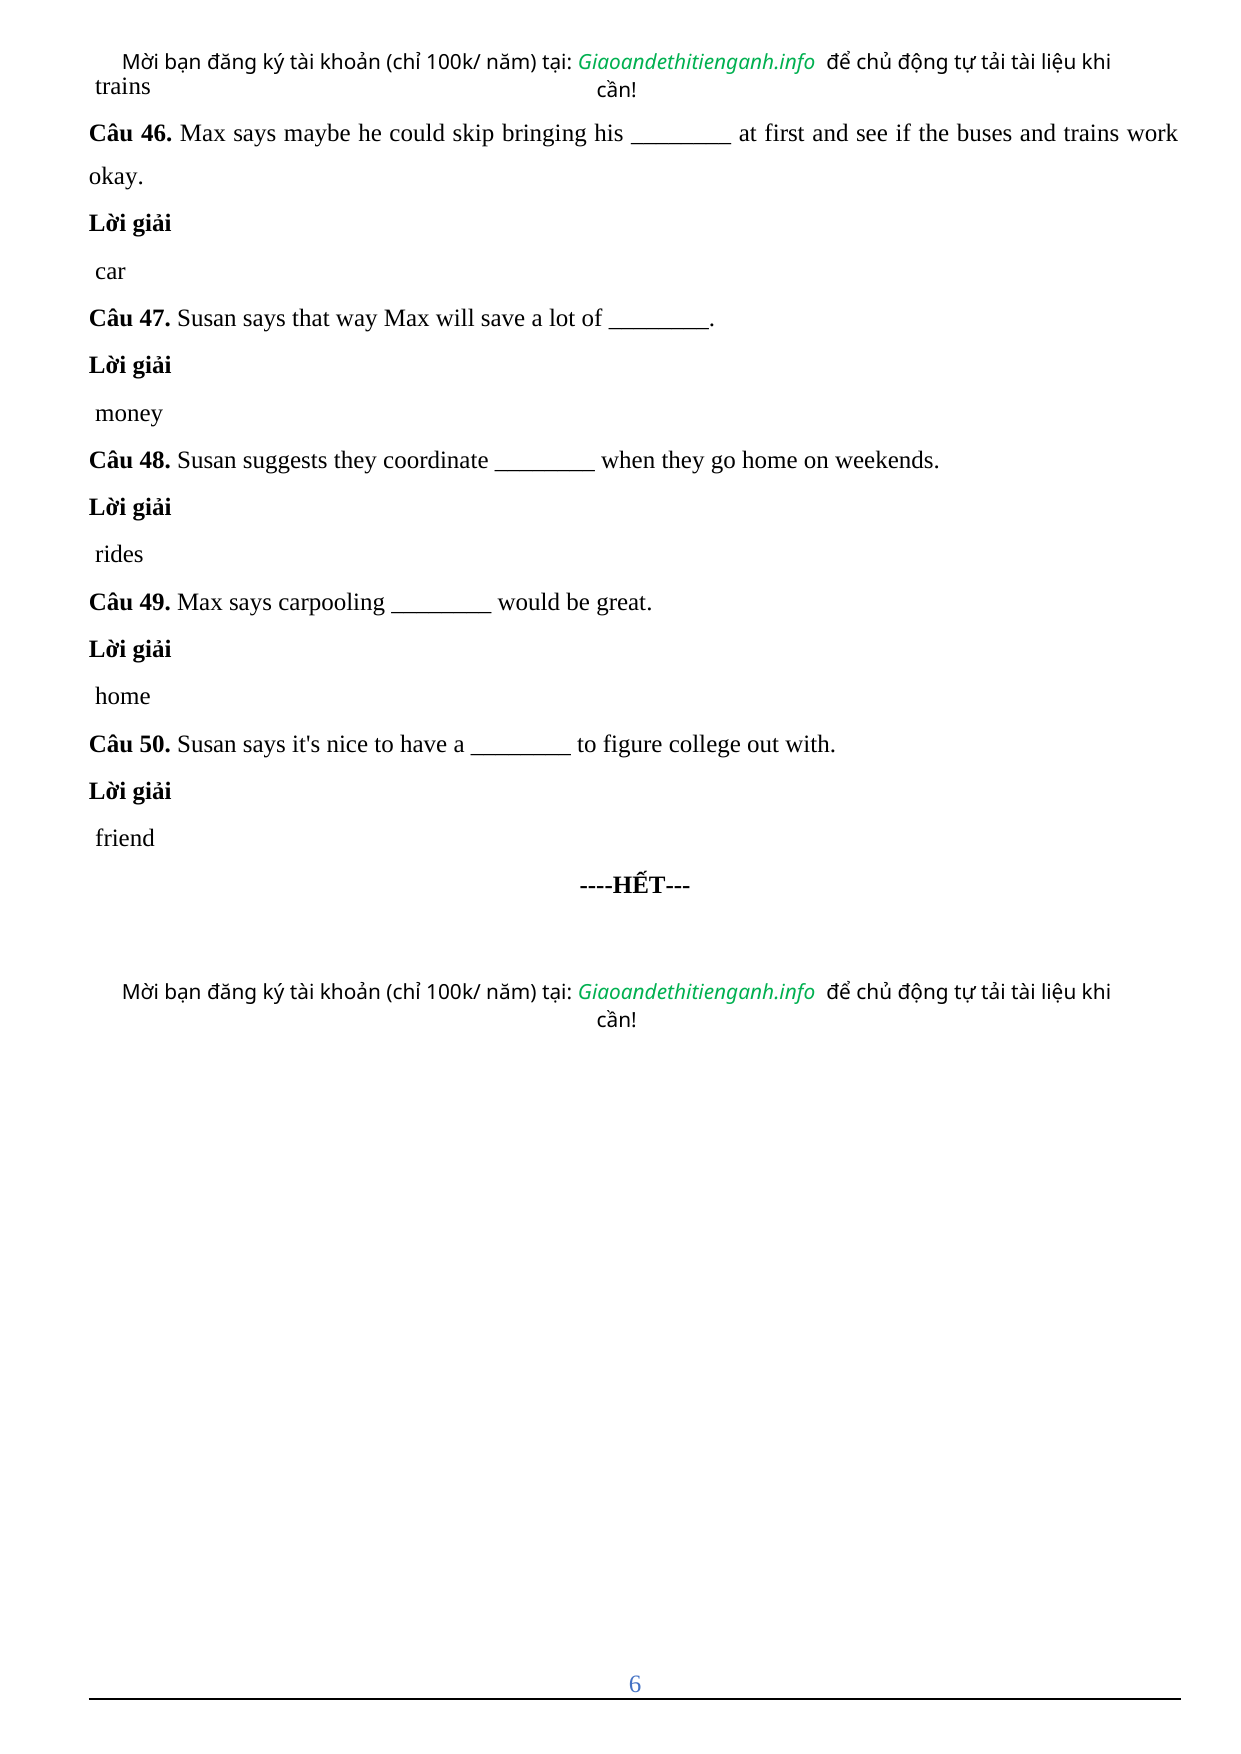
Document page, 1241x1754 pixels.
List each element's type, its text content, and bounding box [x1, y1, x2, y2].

text Lời giải [89, 634, 1181, 663]
text friend [89, 823, 1181, 852]
text Lời giải [89, 350, 1181, 379]
text Câu 50. Susan says it's nice to have a ________ to figure college out with. [89, 729, 1181, 757]
text ----HẾT--- [89, 871, 1181, 899]
text trains [89, 71, 1181, 99]
text Lời giải [89, 776, 1181, 805]
text money [89, 398, 1181, 426]
text Câu 47. Susan says that way Max will save a lot of ________. [89, 303, 1181, 332]
text rides [89, 539, 1181, 568]
text Câu 49. Max says carpooling ________ would be great. [89, 587, 1181, 616]
text Câu 48. Susan suggests they coordinate ________ when they go home on weekends. [89, 445, 1181, 474]
text car [89, 256, 1181, 284]
text Lời giải [89, 492, 1181, 521]
text Lời giải [89, 208, 1181, 237]
text Câu 46. Max says maybe he could skip bringing his ________ at first and see if the buses and trains work okay. [89, 118, 1181, 190]
text home [89, 681, 1181, 710]
